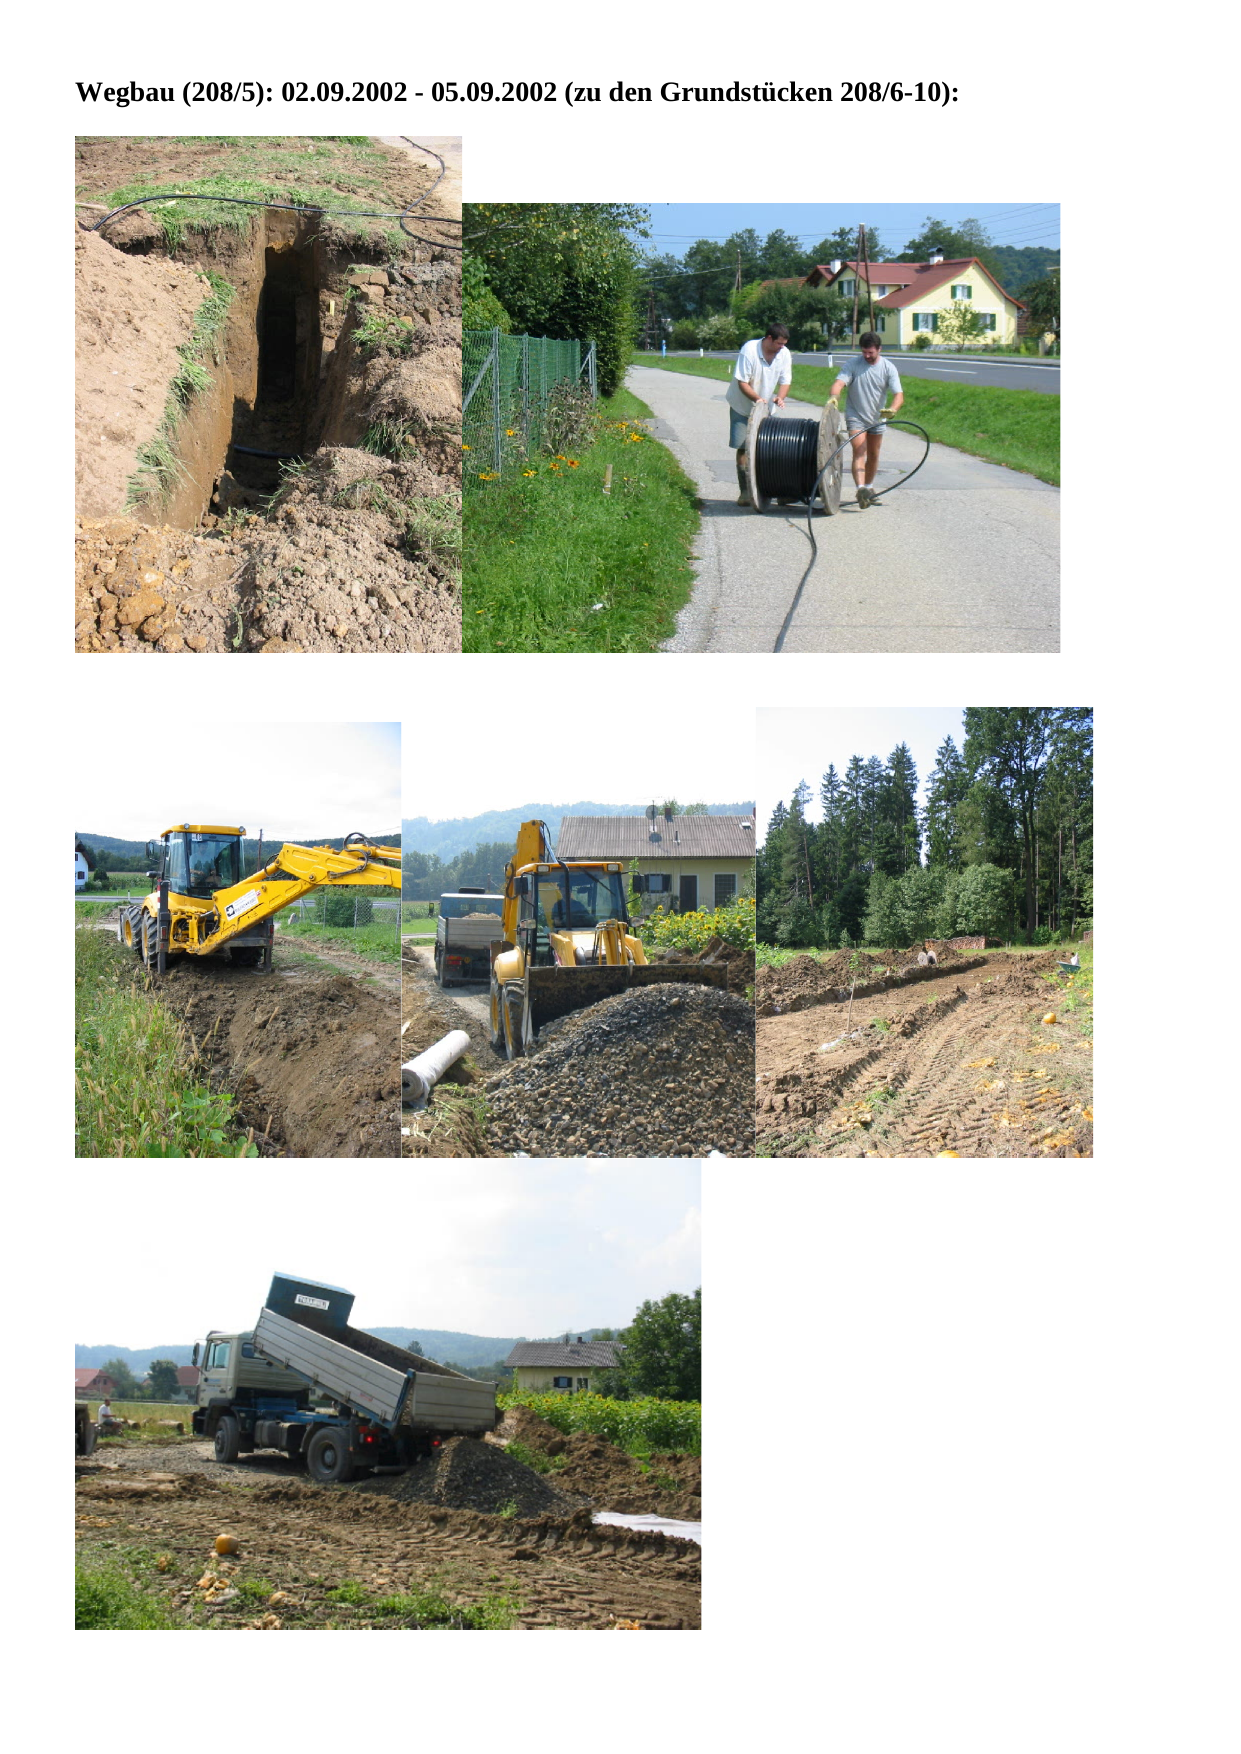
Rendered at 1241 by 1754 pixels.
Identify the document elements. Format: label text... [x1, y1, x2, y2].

picture [75, 1159, 702, 1630]
picture [75, 136, 1061, 653]
picture [75, 685, 1094, 1158]
text Wegbau (208/5): 02.09.2002 - 05.09.2002 (zu den Grundstücken 208/6-10): [75, 75, 1165, 107]
